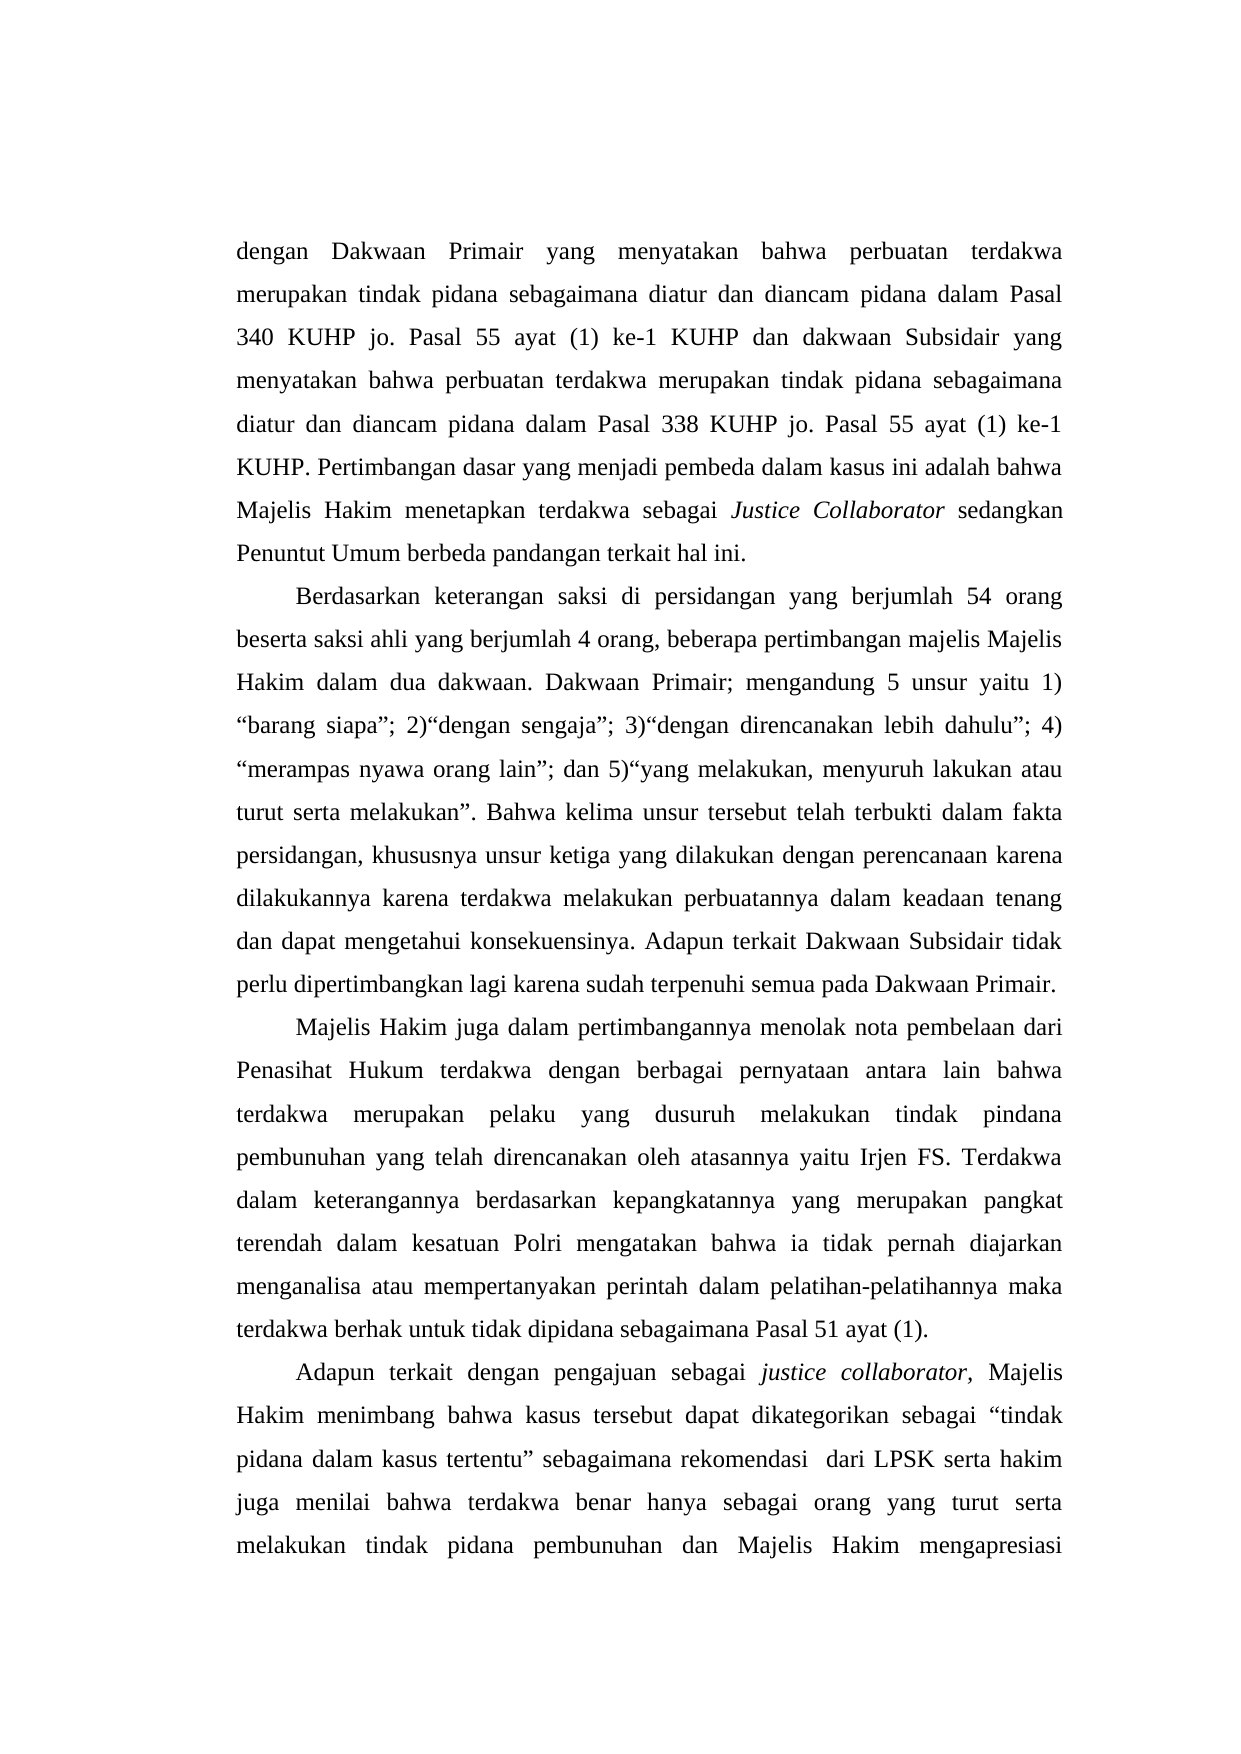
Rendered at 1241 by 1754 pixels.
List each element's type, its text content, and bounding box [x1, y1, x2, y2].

text Majelis Hakim juga dalam pertimbangannya menolak nota pembelaan dari Penasihat Hukum terdakwa dengan berbagai pernyataan antara lain bahwa terdakwa merupakan pelaku yang dusuruh melakukan tindak pindana pembunuhan yang telah direncanakan oleh atasannya yaitu Irjen FS. Terdakwa dalam keterangannya berdasarkan kepangkatannya yang merupakan pangkat terendah dalam kesatuan Polri mengatakan bahwa ia tidak pernah diajarkan menganalisa atau mempertanyakan perintah dalam pelatihan-pelatihannya maka terdakwa berhak untuk tidak dipidana sebagaimana Pasal 51 ayat (1). [236, 1012, 1063, 1343]
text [236, 236, 1063, 567]
text Berdasarkan keterangan saksi di persidangan yang berjumlah 54 orang beserta saksi ahli yang berjumlah 4 orang, beberapa pertimbangan majelis Majelis Hakim dalam dua dakwaan. Dakwaan Primair; mengandung 5 unsur yaitu 1) “barang siapa”; 2)“dengan sengaja”; 3)“dengan direncanakan lebih dahulu”; 4) “merampas nyawa orang lain”; dan 5)“yang melakukan, menyuruh lakukan atau turut serta melakukan”. Bahwa kelima unsur tersebut telah terbukti dalam fakta persidangan, khususnya unsur ketiga yang dilakukan dengan perencanaan karena dilakukannya karena terdakwa melakukan perbuatannya dalam keadaan tenang dan dapat mengetahui konsekuensinya. Adapun terkait Dakwaan Subsidair tidak perlu dipertimbangkan lagi karena sudah terpenuhi semua pada Dakwaan Primair. [236, 581, 1063, 998]
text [236, 1357, 1063, 1559]
